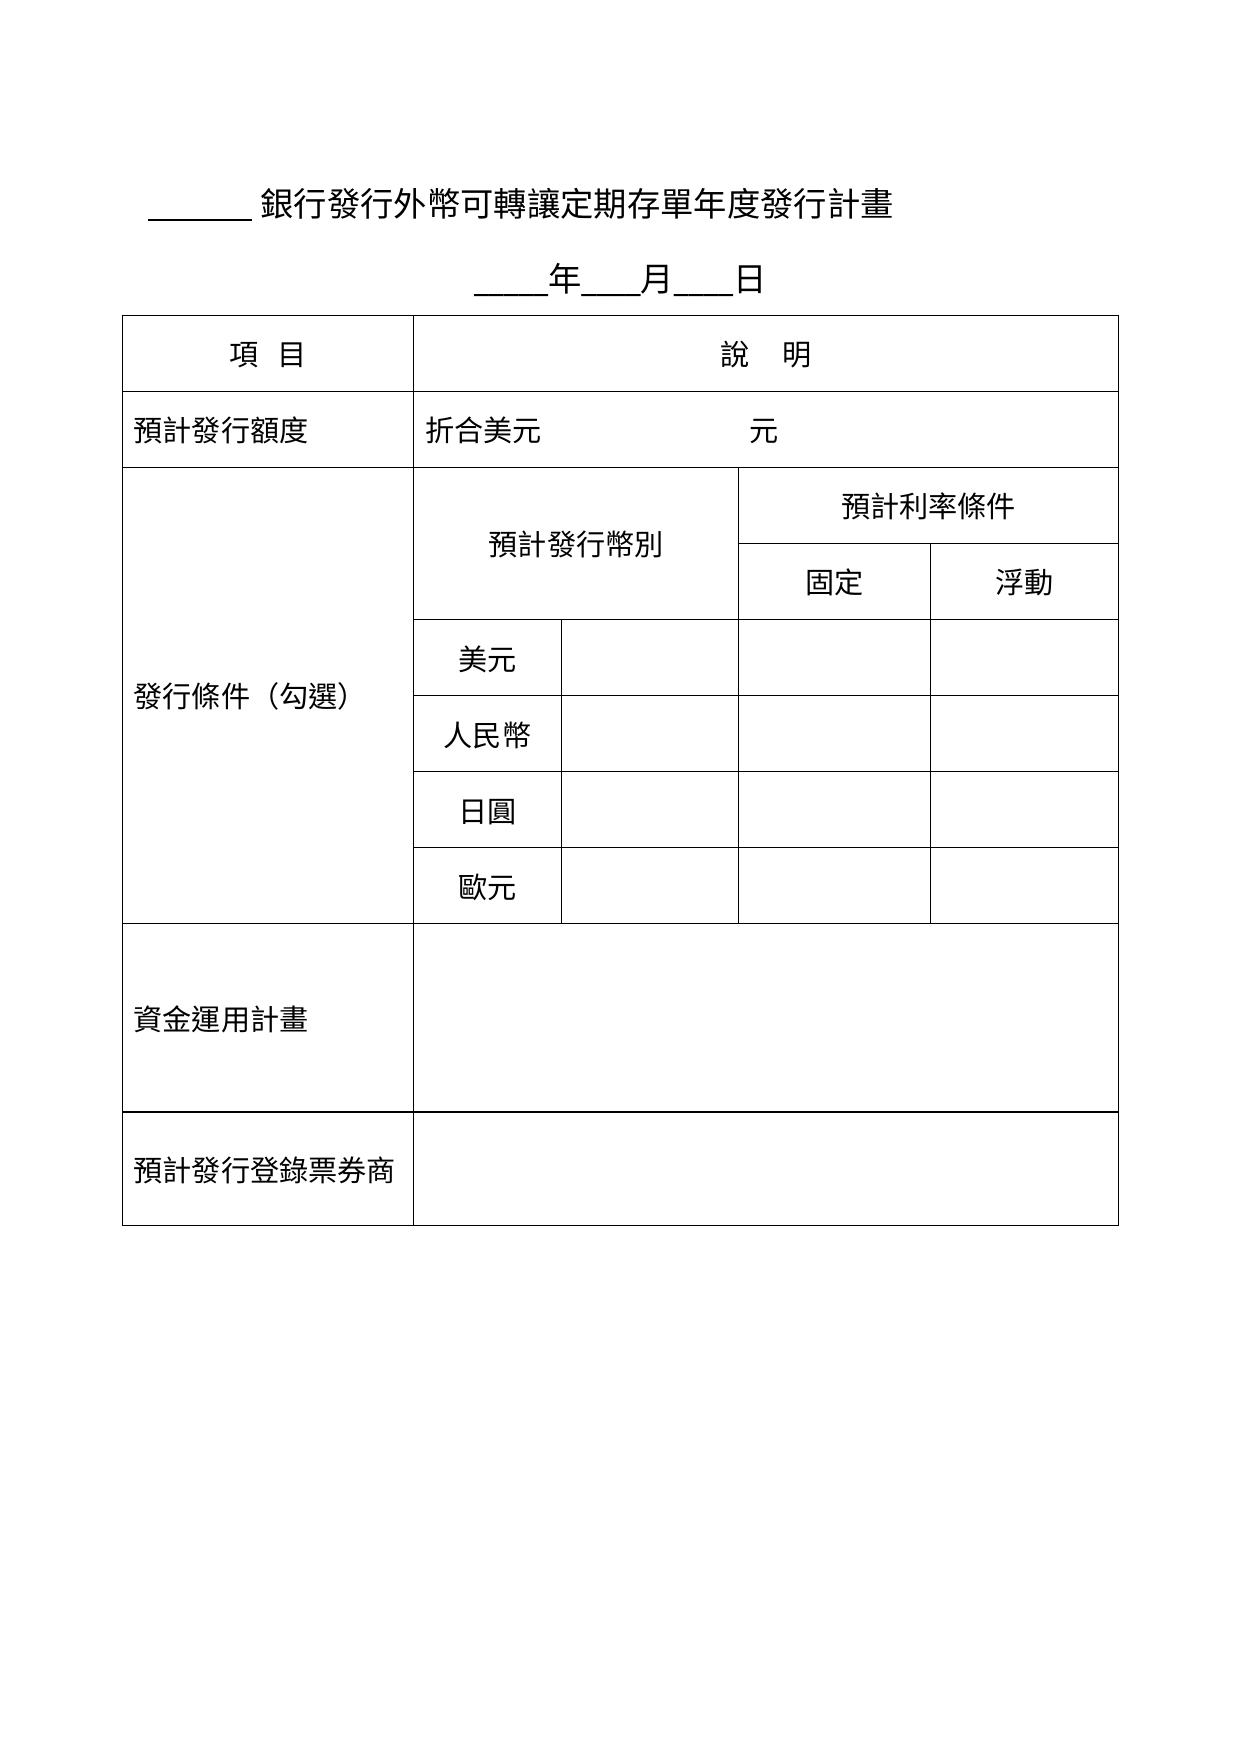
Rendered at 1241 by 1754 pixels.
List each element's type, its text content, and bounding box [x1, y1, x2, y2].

table_header 項 目 [123, 316, 413, 391]
text 銀行發行外幣可轉讓定期存單年度發行計畫 [148, 164, 1092, 239]
table_cell 預計發行額度 [123, 392, 413, 467]
table_cell [739, 696, 930, 771]
table_cell 人民幣 [414, 696, 561, 771]
table_cell [414, 924, 1118, 1111]
table_cell 資金運用計畫 [123, 924, 413, 1111]
table_cell [562, 772, 738, 847]
table_cell 歐元 [414, 848, 561, 923]
table_cell 美元 [414, 620, 561, 695]
table_cell 固定 [739, 544, 930, 619]
table_cell [739, 620, 930, 695]
table_cell 浮動 [931, 544, 1118, 619]
text _____年____月____日 [148, 239, 1092, 314]
table_cell 發行條件（勾選） [123, 468, 413, 923]
table_cell 折合美元 元 [414, 392, 1118, 467]
table_cell 預計發行幣別 [414, 468, 738, 619]
table_cell [931, 848, 1118, 923]
table_cell 日圓 [414, 772, 561, 847]
table_cell 預計利率條件 [739, 468, 1118, 543]
table_cell [931, 772, 1118, 847]
table_cell [414, 1113, 1118, 1225]
table_cell [562, 848, 738, 923]
table_cell [931, 620, 1118, 695]
table_cell [739, 772, 930, 847]
table_cell [562, 696, 738, 771]
table_header 說 明 [414, 316, 1118, 391]
table_cell [562, 620, 738, 695]
table_cell [739, 848, 930, 923]
table_cell 預計發行登錄票券商 [123, 1113, 413, 1225]
table_cell [931, 696, 1118, 771]
